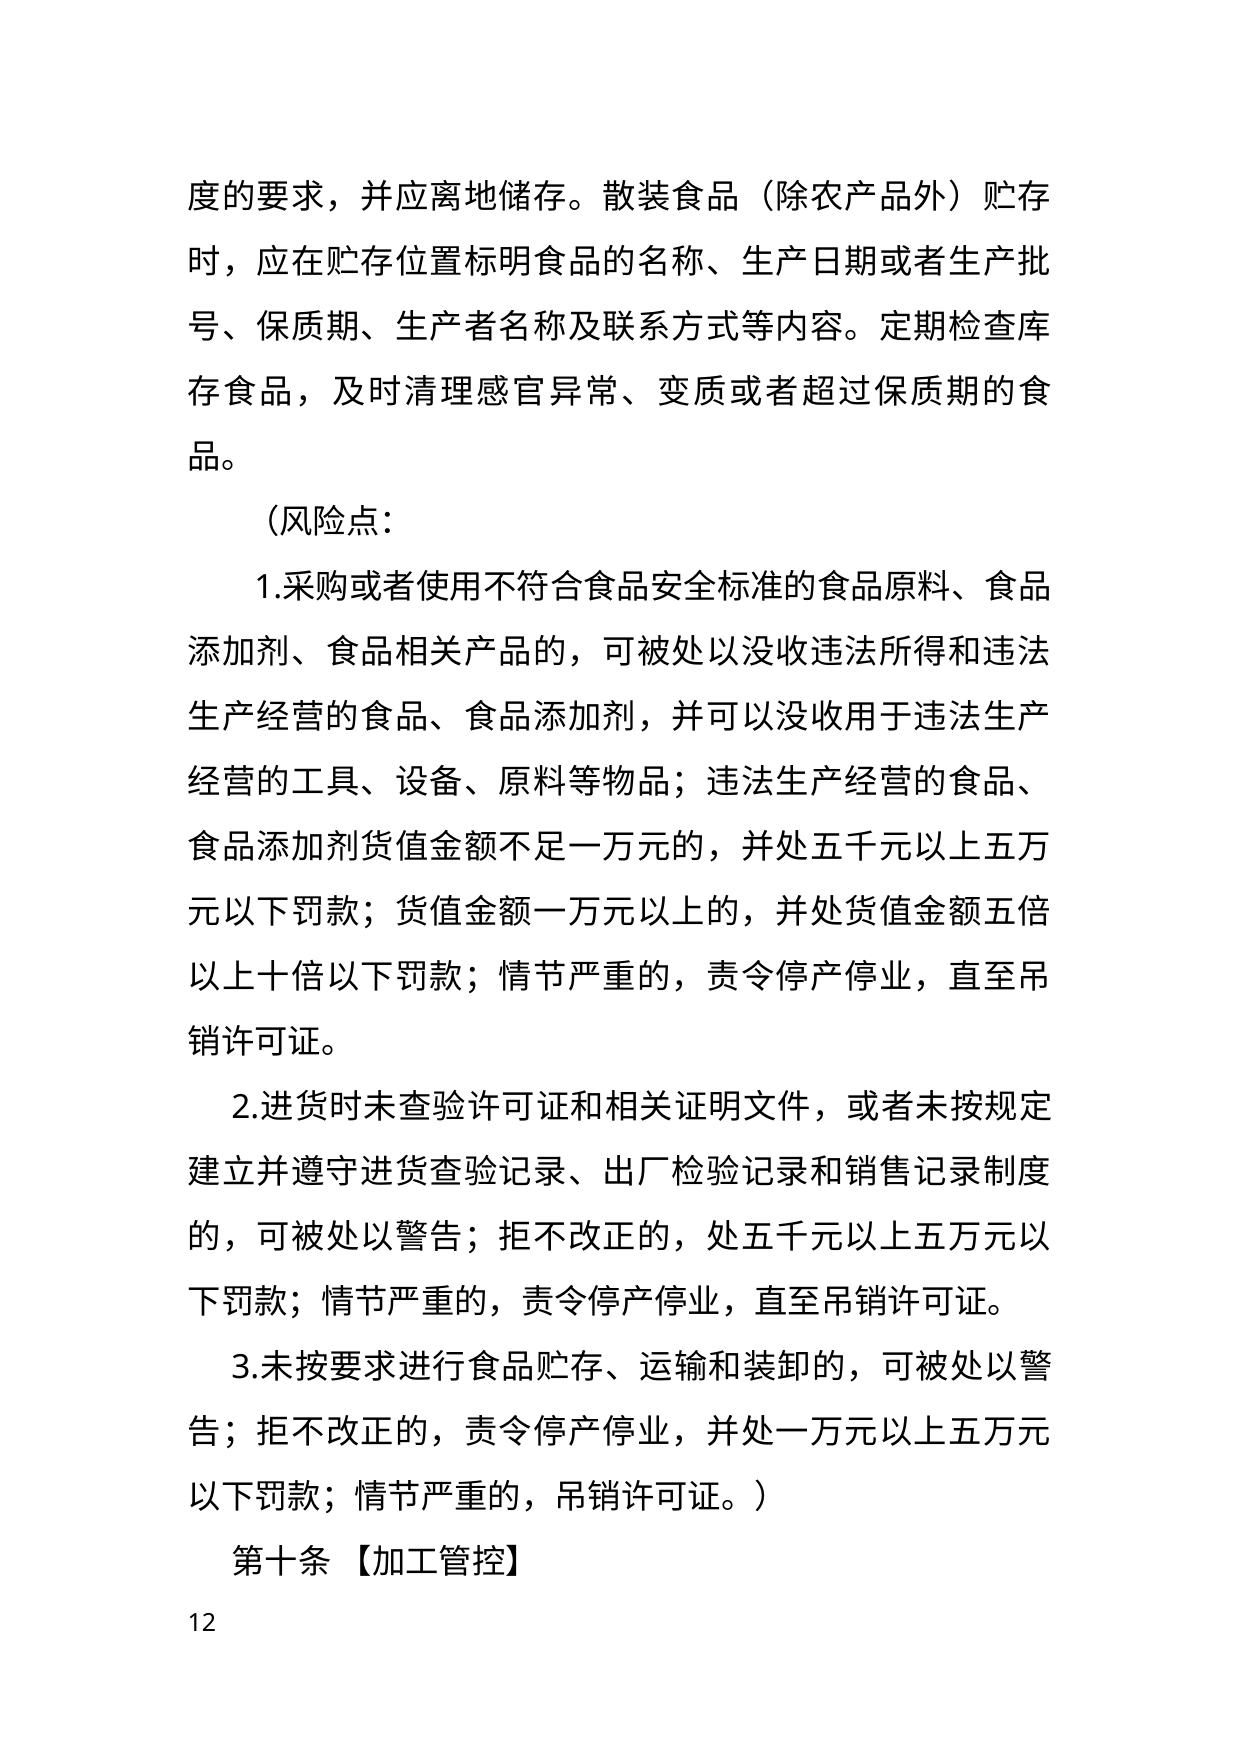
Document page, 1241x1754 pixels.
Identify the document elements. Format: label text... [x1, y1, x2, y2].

text 1.采购或者使用不符合食品安全标准的食品原料、食品添加剂、食品相关产品的，可被处以没收违法所得和违法生产经营的食品、食品添加剂，并可以没收用于违法生产经营的工具、设备、原料等物品；违法生产经营的食品、食品添加剂货值金额不足一万元的，并处五千元以上五万元以下罚款；货值金额一万元以上的，并处货值金额五倍以上十倍以下罚款；情节严重的，责令停产停业，直至吊销许可证。 [187, 552, 1053, 1072]
text 2.进货时未查验许可证和相关证明文件，或者未按规定建立并遵守进货查验记录、出厂检验记录和销售记录制度的，可被处以警告；拒不改正的，处五千元以上五万元以下罚款；情节严重的，责令停产停业，直至吊销许可证。 [187, 1072, 1053, 1332]
text 第十条 【加工管控】 [187, 1527, 1053, 1592]
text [187, 162, 1053, 487]
text （风险点： [187, 487, 1053, 552]
text 3.未按要求进行食品贮存、运输和装卸的，可被处以警告；拒不改正的，责令停产停业，并处一万元以上五万元以下罚款；情节严重的，吊销许可证。） [187, 1332, 1053, 1527]
